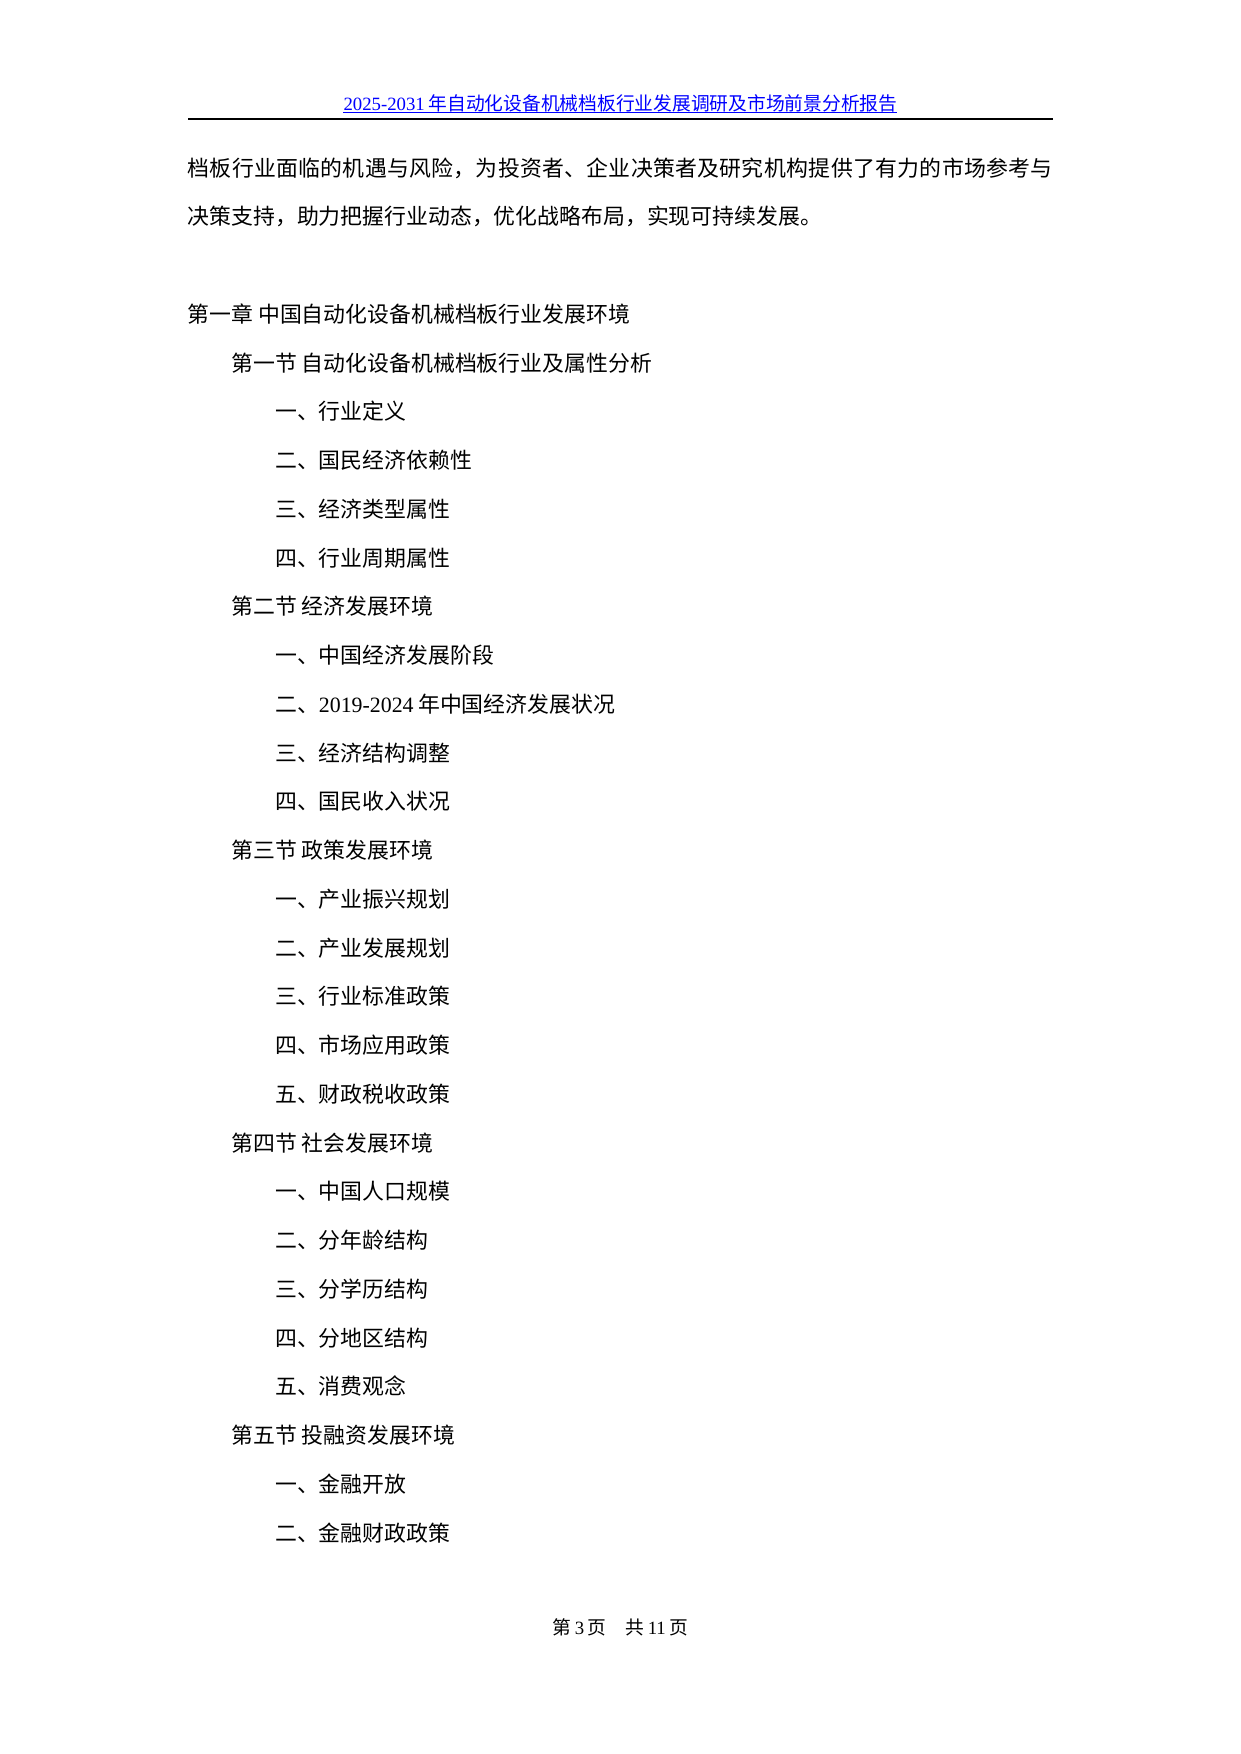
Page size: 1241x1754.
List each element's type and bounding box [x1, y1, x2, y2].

text [187, 150, 1053, 1548]
